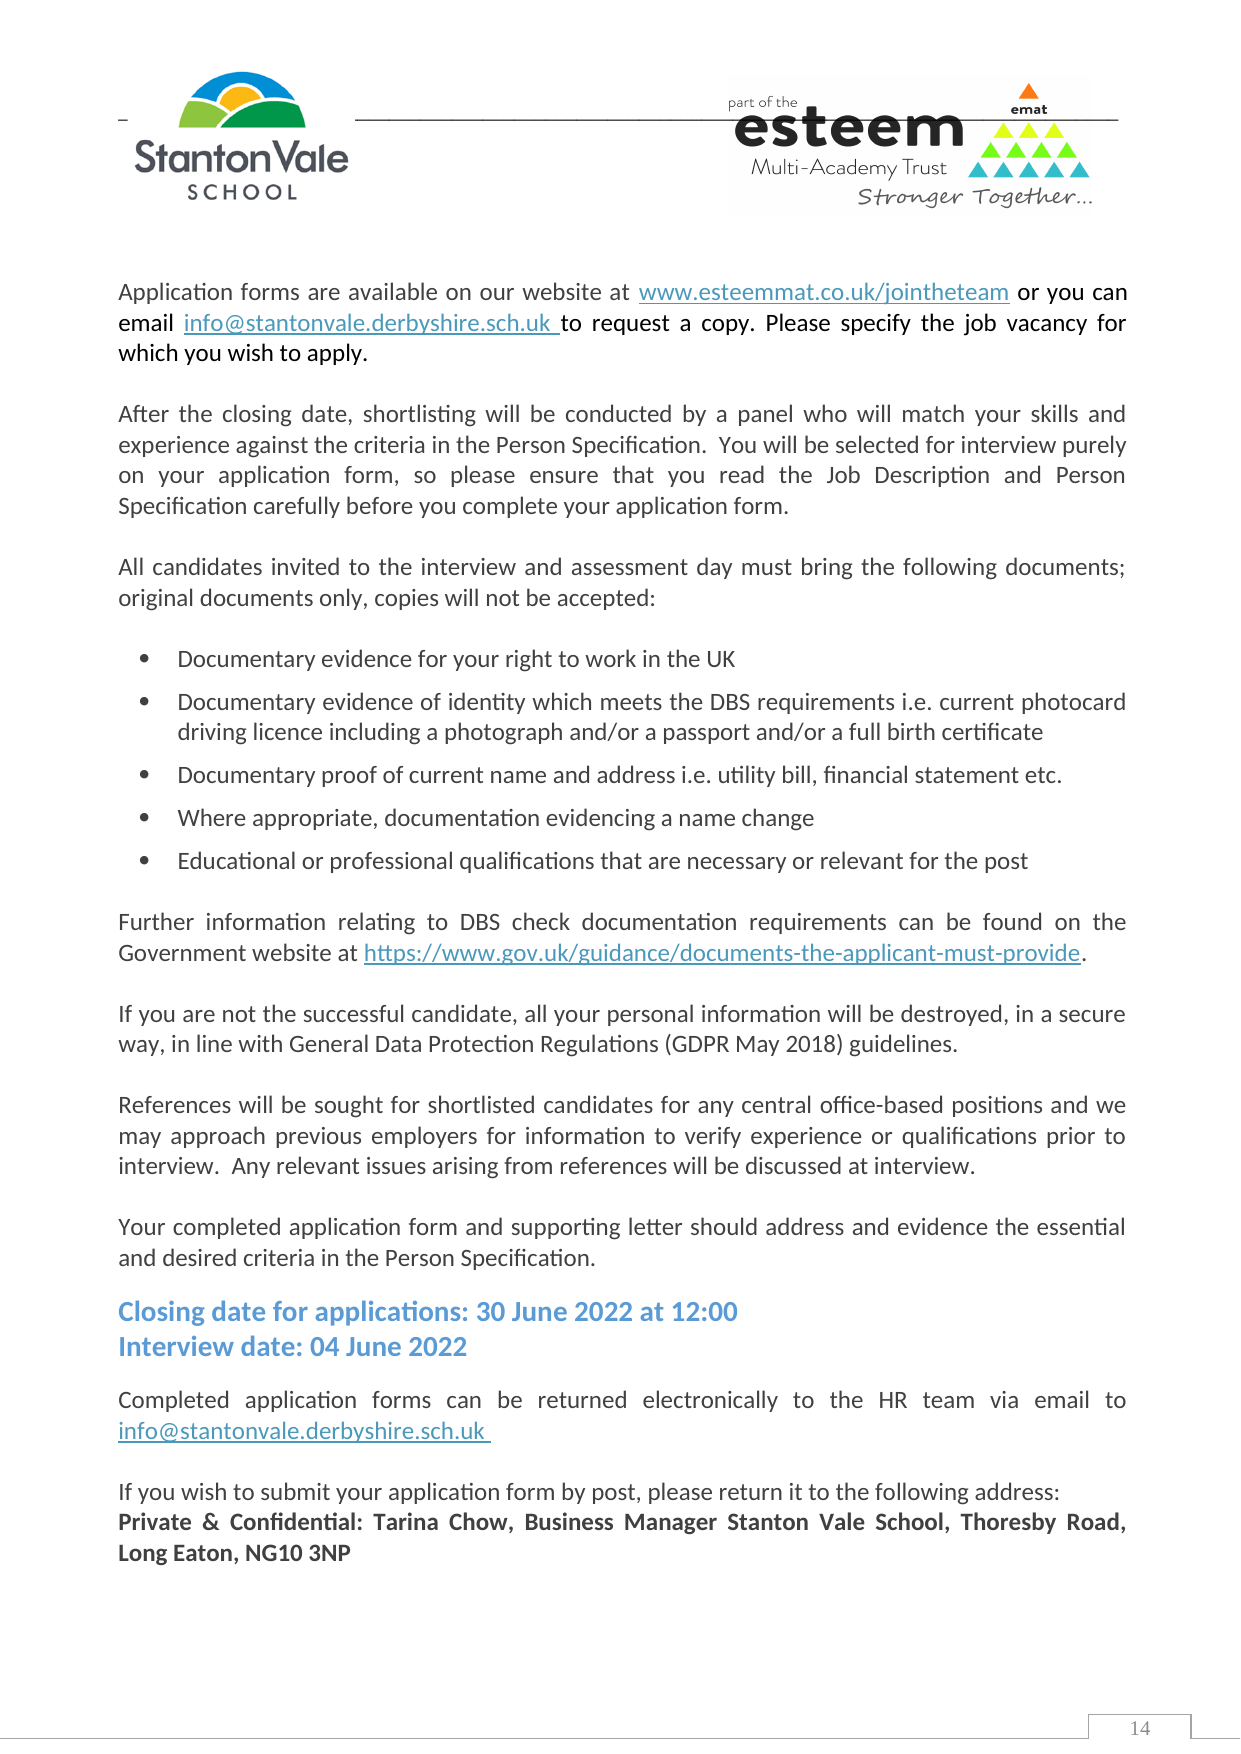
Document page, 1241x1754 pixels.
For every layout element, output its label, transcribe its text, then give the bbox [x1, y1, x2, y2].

picture [728, 75, 1093, 120]
text If you are not the successful candidate, all your personal information will be destroyed, in a secure way, in line with General Data Protection Regulations (GDPR May 2018) guidelines. [118, 998, 1128, 1059]
text After the closing date, shortlisting will be conducted by a panel who will match your skills and experience against the criteria in the Person Specification. You will be selected for interview purely on your application form, so please ensure that you read the Job Description and Person Specification carefully before you complete your application form. [118, 398, 1128, 521]
text Private & Confidential: Tarina Chow, Business Manager Stanton Vale School, Thoresby Road, Long Eaton, NG10 3NP [118, 1507, 1128, 1568]
text Your completed application form and supporting letter should address and evidence the essential and desired criteria in the Person Specification. [118, 1212, 1128, 1273]
list Documentary evidence for your right to work in the UK [140, 643, 1128, 673]
list Documentary evidence of identity which meets the DBS requirements i.e. current photocard driving licence including a photograph and/or a passport and/or a full birth certificate [140, 686, 1128, 747]
text Further information relating to DBS check documentation requirements can be found on the Government website at https://www.gov.uk/guidance/documents-the-applicant-must-provide. [118, 906, 1128, 967]
text All candidates invited to the interview and assessment day must bring the following documents; original documents only, copies will not be accepted: [118, 551, 1128, 612]
text Completed application forms can be returned electronically to the HR team via email to info@stantonvale.derbyshire.sch.uk [118, 1384, 1128, 1446]
list Documentary proof of current name and address i.e. utility bill, financial statement etc. [140, 759, 1128, 790]
list Where appropriate, documentation evidencing a name change [140, 802, 1128, 833]
picture [728, 121, 1093, 217]
text References will be sought for shortlisted candidates for any central office-based positions and we may approach previous employers for information to verify experience or qualifications prior to interview. Any relevant issues arising from references will be discussed at interview. [118, 1089, 1128, 1181]
text Interview date: 04 June 2022 [118, 1328, 1128, 1364]
text Application forms are available on our website at www.esteemmat.co.uk/jointheteam or you can email info@stantonvale.derbyshire.sch.uk to request a copy. Please specify the job vacancy for which you wish to apply. [118, 276, 1128, 368]
text If you wish to submit your application form by post, please return it to the following address: [118, 1476, 1128, 1507]
text Closing date for applications: 30 June 2022 at 12:00 [118, 1293, 1128, 1328]
list Educational or professional qualifications that are necessary or relevant for the post [140, 845, 1128, 876]
picture [126, 64, 355, 214]
